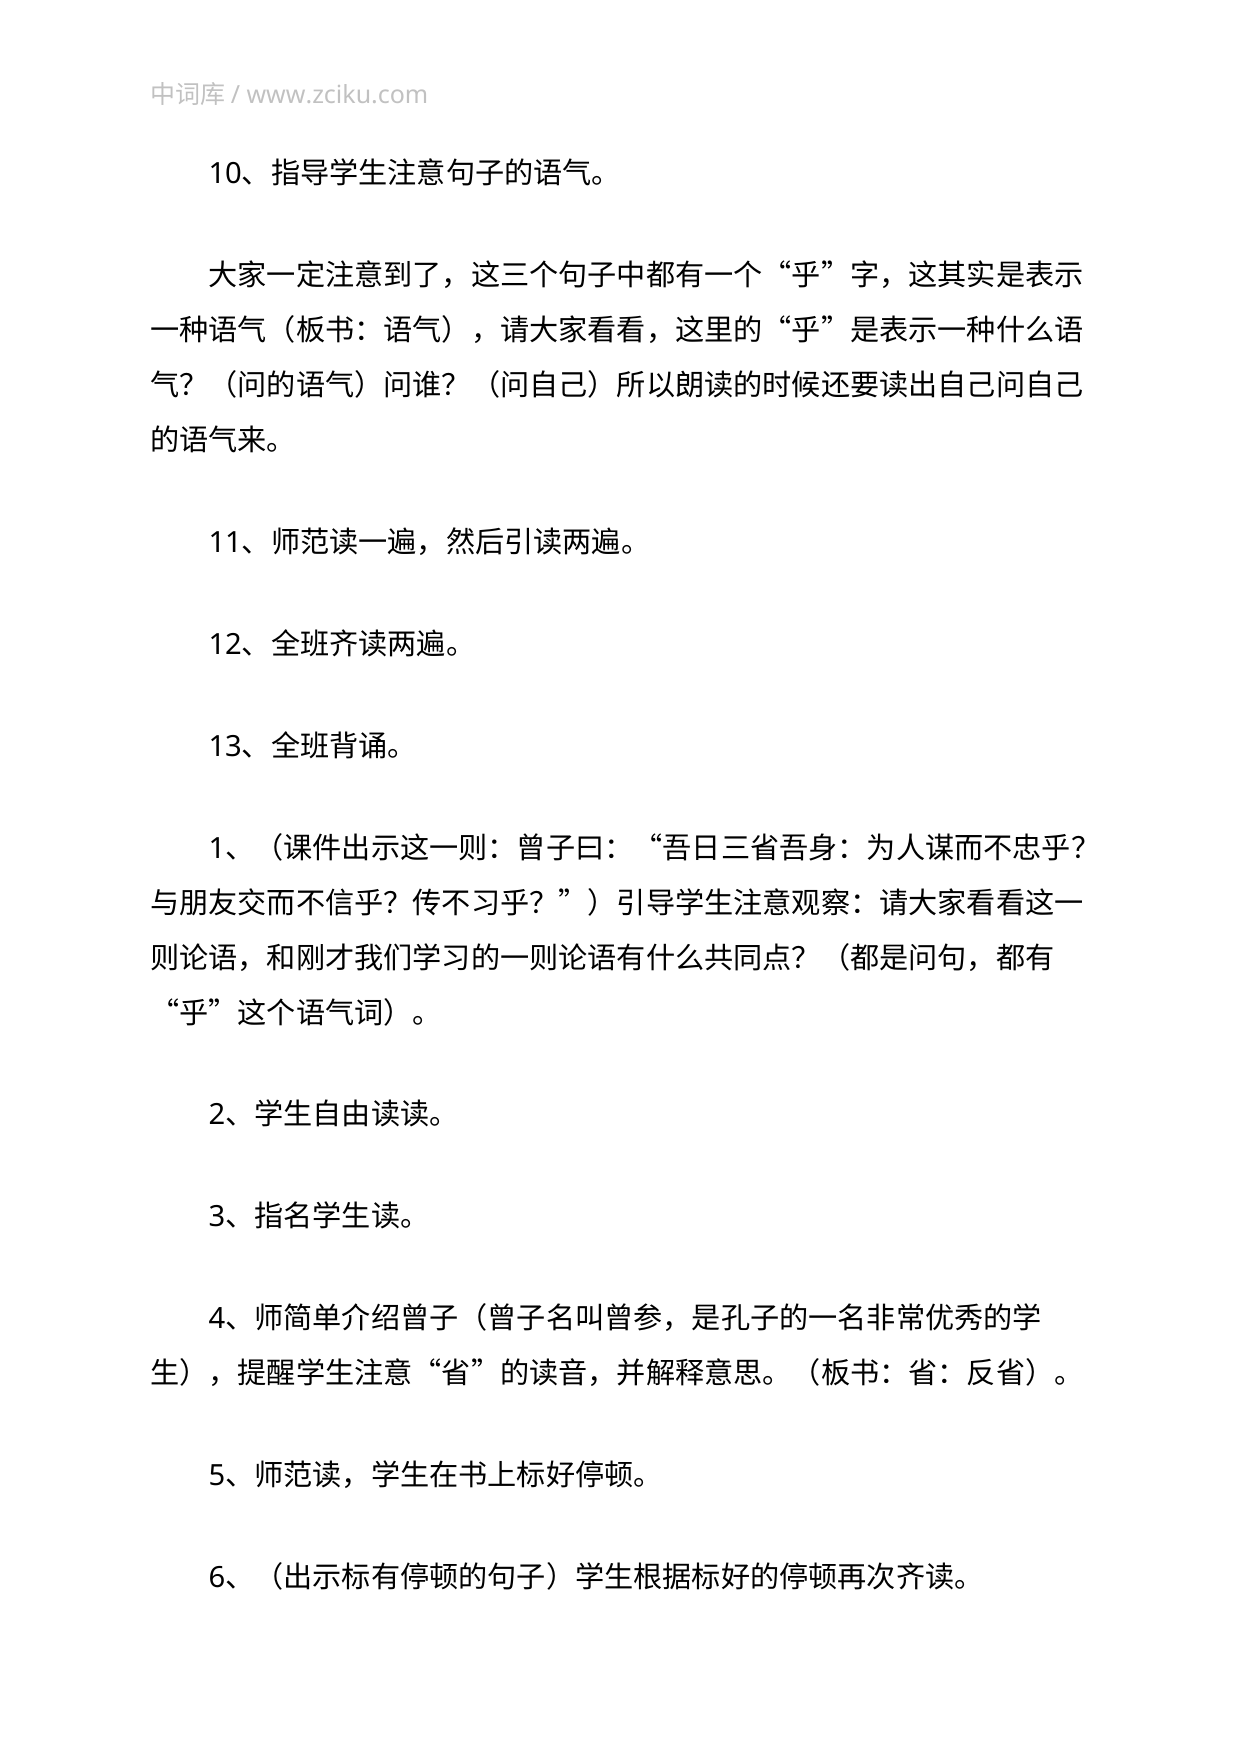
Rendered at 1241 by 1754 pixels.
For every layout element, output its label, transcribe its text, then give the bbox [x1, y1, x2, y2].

text 13、全班背诵。 [150, 722, 1090, 765]
text 10、指导学生注意句子的语气。 [150, 150, 1090, 192]
text 1、（课件出示这一则：曾子曰：“吾日三省吾身：为人谋而不忠乎？与朋友交而不信乎？传不习乎？”）引导学生注意观察：请大家看看这一则论语，和刚才我们学习的一则论语有什么共同点？（都是问句，都有“乎”这个语气词）。 [150, 824, 1090, 1031]
text 5、师范读，学生在书上标好停顿。 [150, 1452, 1090, 1494]
text 大家一定注意到了，这三个句子中都有一个“乎”字，这其实是表示一种语气（板书：语气），请大家看看，这里的“乎”是表示一种什么语气？（问的语气）问谁？（问自己）所以朗读的时候还要读出自己问自己的语气来。 [150, 252, 1090, 459]
text 12、全班齐读两遍。 [150, 620, 1090, 663]
text 11、师范读一遍，然后引读两遍。 [150, 518, 1090, 561]
text 6、（出示标有停顿的句子）学生根据标好的停顿再次齐读。 [150, 1554, 1090, 1596]
text 4、师简单介绍曾子（曾子名叫曾参，是孔子的一名非常优秀的学生），提醒学生注意“省”的读音，并解释意思。（板书：省：反省）。 [150, 1295, 1090, 1392]
text 2、学生自由读读。 [150, 1091, 1090, 1133]
text 3、指名学生读。 [150, 1193, 1090, 1235]
